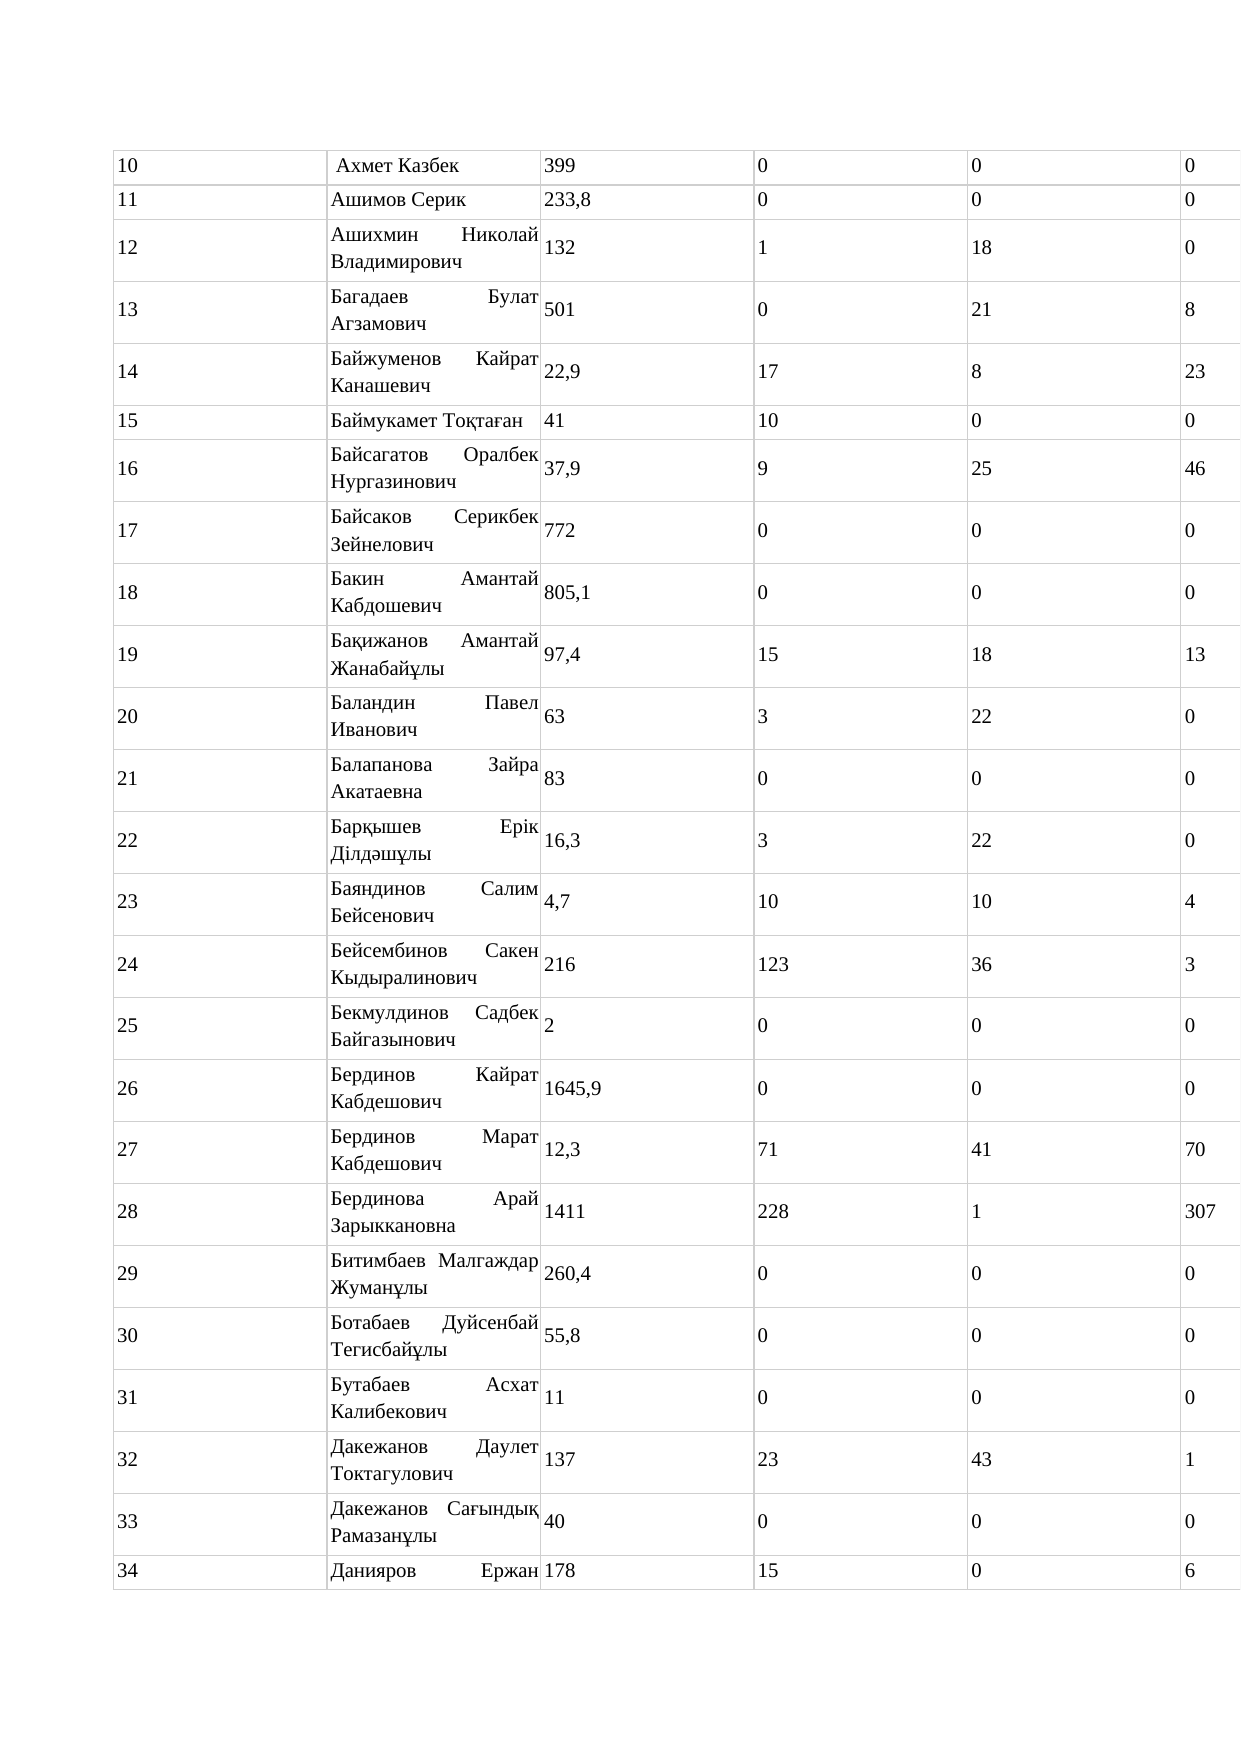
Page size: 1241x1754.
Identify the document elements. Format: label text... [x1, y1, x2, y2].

table_cell 20 [114, 688, 326, 749]
table_cell 0 [1181, 406, 1240, 439]
table_cell 2 [541, 998, 753, 1059]
table_cell 0 [1181, 186, 1240, 219]
table_cell 399 [541, 151, 753, 184]
table_cell Баландин Павел Иванович [328, 688, 540, 749]
table_cell 137 [541, 1432, 753, 1493]
table_cell 3 [1181, 936, 1240, 997]
table_cell 12 [114, 220, 326, 281]
table_cell 16,3 [541, 812, 753, 873]
table_cell Бейсембинов Сакен Кыдыралинович [328, 936, 540, 997]
table_cell 0 [968, 750, 1180, 811]
table_cell 10 [755, 406, 967, 439]
table_cell 1645,9 [541, 1060, 753, 1121]
table_cell 1 [968, 1184, 1180, 1245]
table_cell Битимбаев Малгаждар Жуманұлы [328, 1246, 540, 1307]
table_cell 0 [1181, 1370, 1240, 1431]
table_cell 36 [968, 936, 1180, 997]
table_cell 216 [541, 936, 753, 997]
table_cell 18 [114, 564, 326, 625]
table_cell 1 [1181, 1432, 1240, 1493]
table_cell 26 [114, 1060, 326, 1121]
table_cell 1411 [541, 1184, 753, 1245]
table_cell 0 [755, 998, 967, 1059]
table_cell 40 [541, 1494, 753, 1555]
table_cell Баймукамет Тоқтаған [328, 406, 540, 439]
table_cell 23 [1181, 344, 1240, 405]
table_cell 43 [968, 1432, 1180, 1493]
table_cell 63 [541, 688, 753, 749]
table_cell 23 [755, 1432, 967, 1493]
table_cell 8 [1181, 282, 1240, 343]
table_cell 34 [114, 1556, 326, 1589]
table_cell 4 [1181, 874, 1240, 935]
table_cell Байсагатов Оралбек Нургазинович [328, 440, 540, 501]
table_cell 123 [755, 936, 967, 997]
table_cell 307 [1181, 1184, 1240, 1245]
table_cell 16 [114, 440, 326, 501]
table_cell 15 [755, 1556, 967, 1589]
table_cell Бақижанов Амантай Жанабайұлы [328, 626, 540, 687]
table_cell 0 [755, 1060, 967, 1121]
table_cell 0 [968, 1370, 1180, 1431]
table_cell 11 [541, 1370, 753, 1431]
table_cell 4,7 [541, 874, 753, 935]
table_cell 178 [541, 1556, 753, 1589]
table_cell Бакин Амантай Кабдошевич [328, 564, 540, 625]
table_cell 0 [1181, 564, 1240, 625]
table_cell 15 [114, 406, 326, 439]
table_cell 0 [968, 502, 1180, 563]
table_cell 97,4 [541, 626, 753, 687]
table_cell 13 [114, 282, 326, 343]
table_cell 15 [755, 626, 967, 687]
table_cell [328, 1556, 540, 1589]
table_cell 0 [755, 1370, 967, 1431]
table_cell 233,8 [541, 186, 753, 219]
table_cell Балапанова Зайра Акатаевна [328, 750, 540, 811]
table_cell 12,3 [541, 1122, 753, 1183]
table_cell 19 [114, 626, 326, 687]
table_cell 8 [968, 344, 1180, 405]
table_cell 0 [1181, 998, 1240, 1059]
table_cell 0 [1181, 812, 1240, 873]
table_cell 24 [114, 936, 326, 997]
table_cell 37,9 [541, 440, 753, 501]
table_cell Ашимов Серик [328, 186, 540, 219]
table_cell 0 [755, 502, 967, 563]
table_cell 13 [1181, 626, 1240, 687]
table_cell 260,4 [541, 1246, 753, 1307]
table_cell 0 [1181, 688, 1240, 749]
table_cell 22 [968, 688, 1180, 749]
table_cell 0 [968, 1060, 1180, 1121]
table_cell 0 [1181, 1060, 1240, 1121]
table_cell 18 [968, 220, 1180, 281]
table_cell 32 [114, 1432, 326, 1493]
table_cell 0 [755, 1494, 967, 1555]
table_cell 33 [114, 1494, 326, 1555]
table_cell 0 [755, 750, 967, 811]
table_cell Ашихмин Николай Владимирович [328, 220, 540, 281]
table_cell 0 [755, 564, 967, 625]
table_cell 0 [968, 998, 1180, 1059]
table_cell 9 [755, 440, 967, 501]
table_cell 27 [114, 1122, 326, 1183]
table_cell Бекмулдинов Садбек Байгазынович [328, 998, 540, 1059]
table_cell 28 [114, 1184, 326, 1245]
table_cell 0 [755, 1308, 967, 1369]
table_cell Байжуменов Кайрат Канашевич [328, 344, 540, 405]
table_cell 0 [968, 1246, 1180, 1307]
table_cell 23 [114, 874, 326, 935]
table_cell 10 [968, 874, 1180, 935]
table_cell 0 [1181, 502, 1240, 563]
table_cell 18 [968, 626, 1180, 687]
table_cell 41 [541, 406, 753, 439]
table_cell 55,8 [541, 1308, 753, 1369]
table_cell 17 [755, 344, 967, 405]
table_cell 83 [541, 750, 753, 811]
table_cell Дакежанов Даулет Токтагулович [328, 1432, 540, 1493]
table_cell 14 [114, 344, 326, 405]
table_cell 30 [114, 1308, 326, 1369]
table_cell 0 [968, 1494, 1180, 1555]
table_cell 21 [968, 282, 1180, 343]
table_cell 1 [755, 220, 967, 281]
table_cell 25 [114, 998, 326, 1059]
table_cell Бердинова Арай Зарыккановна [328, 1184, 540, 1245]
table_cell Бердинов Кайрат Кабдешович [328, 1060, 540, 1121]
table_cell 0 [1181, 1494, 1240, 1555]
table_cell 0 [1181, 151, 1240, 184]
table_cell 0 [755, 186, 967, 219]
table_cell 31 [114, 1370, 326, 1431]
table_cell Ахмет Казбек [328, 151, 540, 184]
table_cell 10 [755, 874, 967, 935]
table_cell 29 [114, 1246, 326, 1307]
table_cell 0 [968, 186, 1180, 219]
table_cell Ботабаев Дуйсенбай Тегисбайұлы [328, 1308, 540, 1369]
table_cell 22,9 [541, 344, 753, 405]
table_cell 0 [755, 1246, 967, 1307]
table_cell 0 [1181, 1246, 1240, 1307]
table_cell Бердинов Марат Кабдешович [328, 1122, 540, 1183]
table_cell 0 [755, 151, 967, 184]
table_cell 3 [755, 812, 967, 873]
table_cell 0 [968, 151, 1180, 184]
table_cell Дакежанов Сағындық Рамазанұлы [328, 1494, 540, 1555]
table_cell 0 [755, 282, 967, 343]
table_cell Байсаков Серикбек Зейнелович [328, 502, 540, 563]
table_cell 501 [541, 282, 753, 343]
table_cell 0 [1181, 220, 1240, 281]
table_cell 46 [1181, 440, 1240, 501]
table_cell 70 [1181, 1122, 1240, 1183]
table_cell Бутабаев Асхат Калибекович [328, 1370, 540, 1431]
table_cell 10 [114, 151, 326, 184]
table_cell Барқышев Ерік Ділдәшұлы [328, 812, 540, 873]
table_cell 3 [755, 688, 967, 749]
table_cell 772 [541, 502, 753, 563]
table_cell 0 [968, 406, 1180, 439]
table_cell 71 [755, 1122, 967, 1183]
table_cell 0 [968, 1308, 1180, 1369]
table_cell 0 [1181, 750, 1240, 811]
table_cell 0 [968, 1556, 1180, 1589]
table_cell 17 [114, 502, 326, 563]
table_cell 11 [114, 186, 326, 219]
table_cell 0 [1181, 1308, 1240, 1369]
table_cell 25 [968, 440, 1180, 501]
table_cell 21 [114, 750, 326, 811]
table_cell 805,1 [541, 564, 753, 625]
table_cell Багадаев Булат Агзамович [328, 282, 540, 343]
table_cell 6 [1181, 1556, 1240, 1589]
table_cell 22 [114, 812, 326, 873]
table_cell 228 [755, 1184, 967, 1245]
table_cell 41 [968, 1122, 1180, 1183]
table_cell 132 [541, 220, 753, 281]
table_cell 0 [968, 564, 1180, 625]
table_cell Баяндинов Салим Бейсенович [328, 874, 540, 935]
table_cell 22 [968, 812, 1180, 873]
